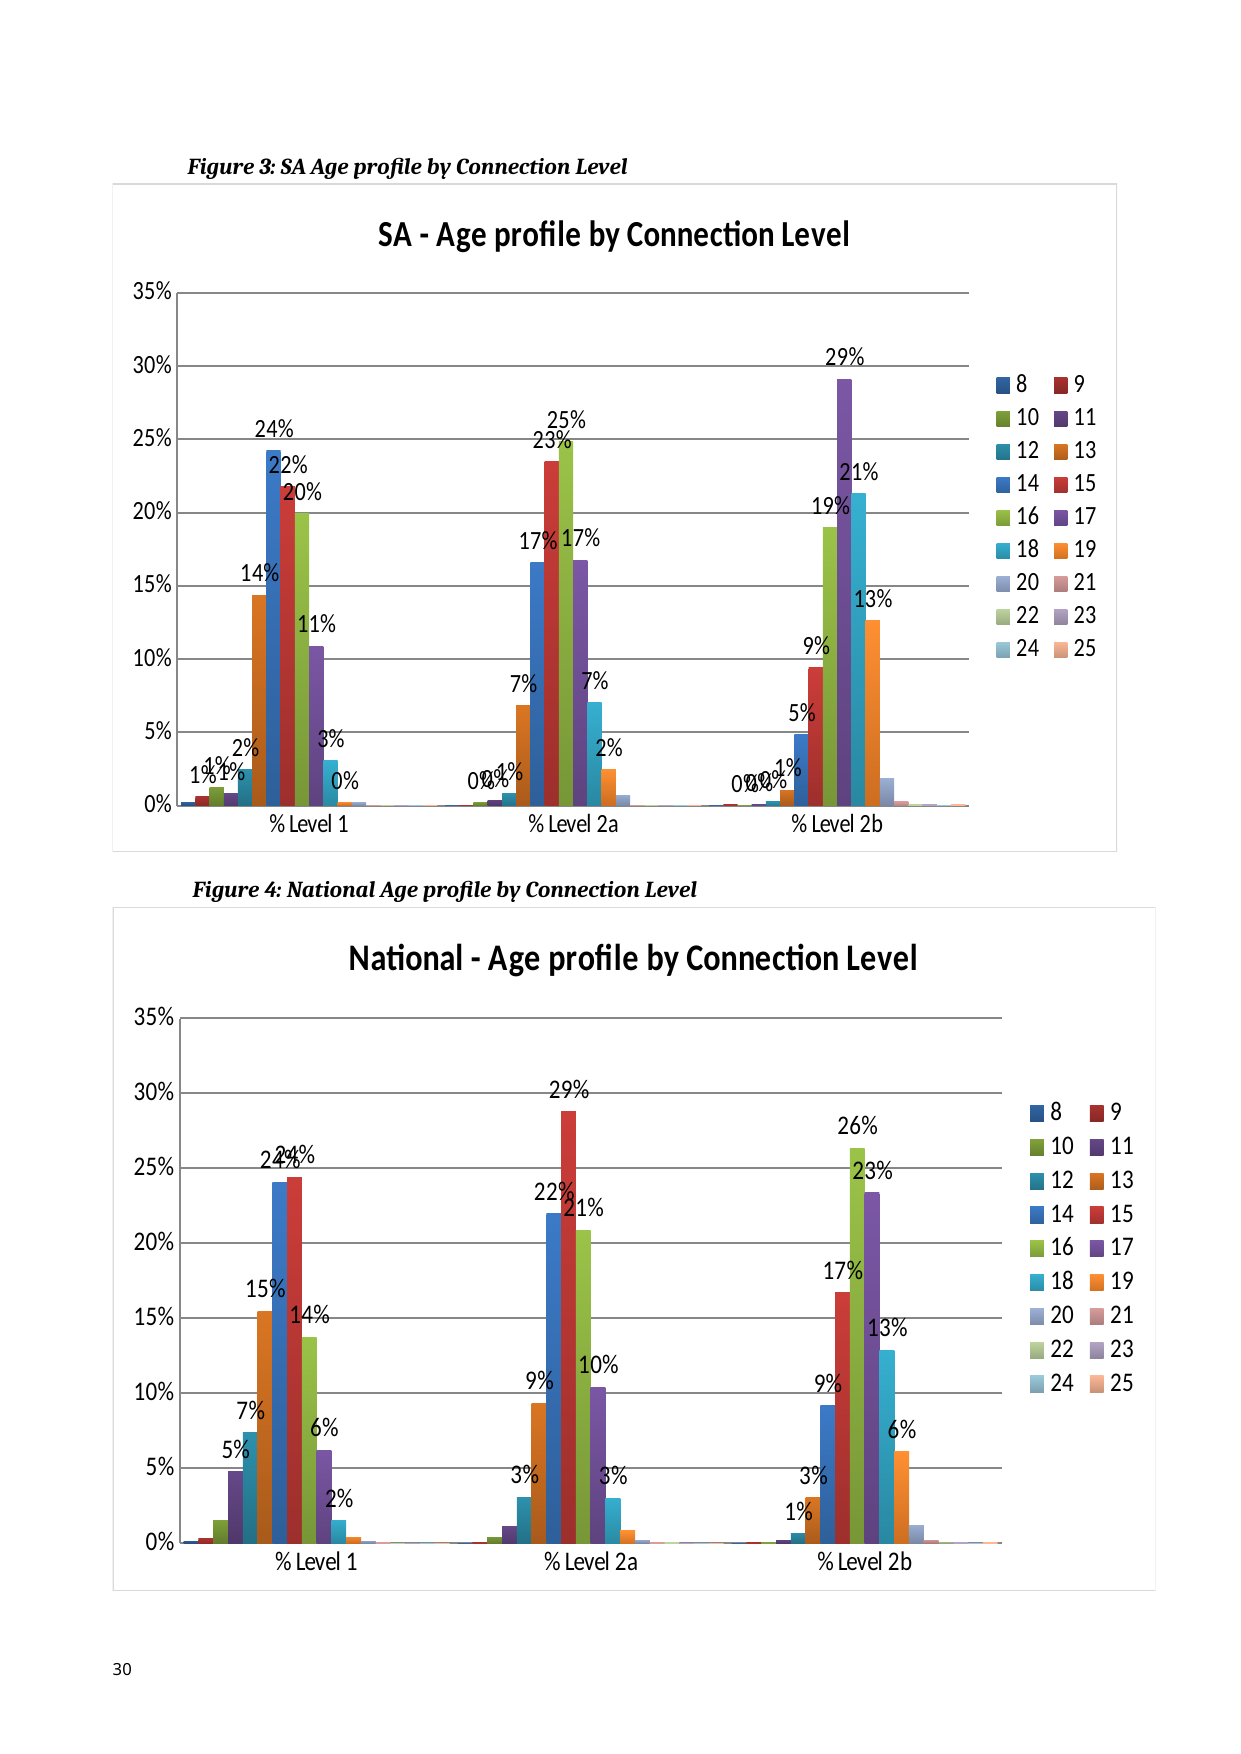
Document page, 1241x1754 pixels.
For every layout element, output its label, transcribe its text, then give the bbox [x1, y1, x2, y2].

subtitle Figure 4: National Age profile by Connection Level [187, 877, 1128, 903]
subtitle Figure 3: SA Age profile by Connection Level [187, 154, 1128, 180]
